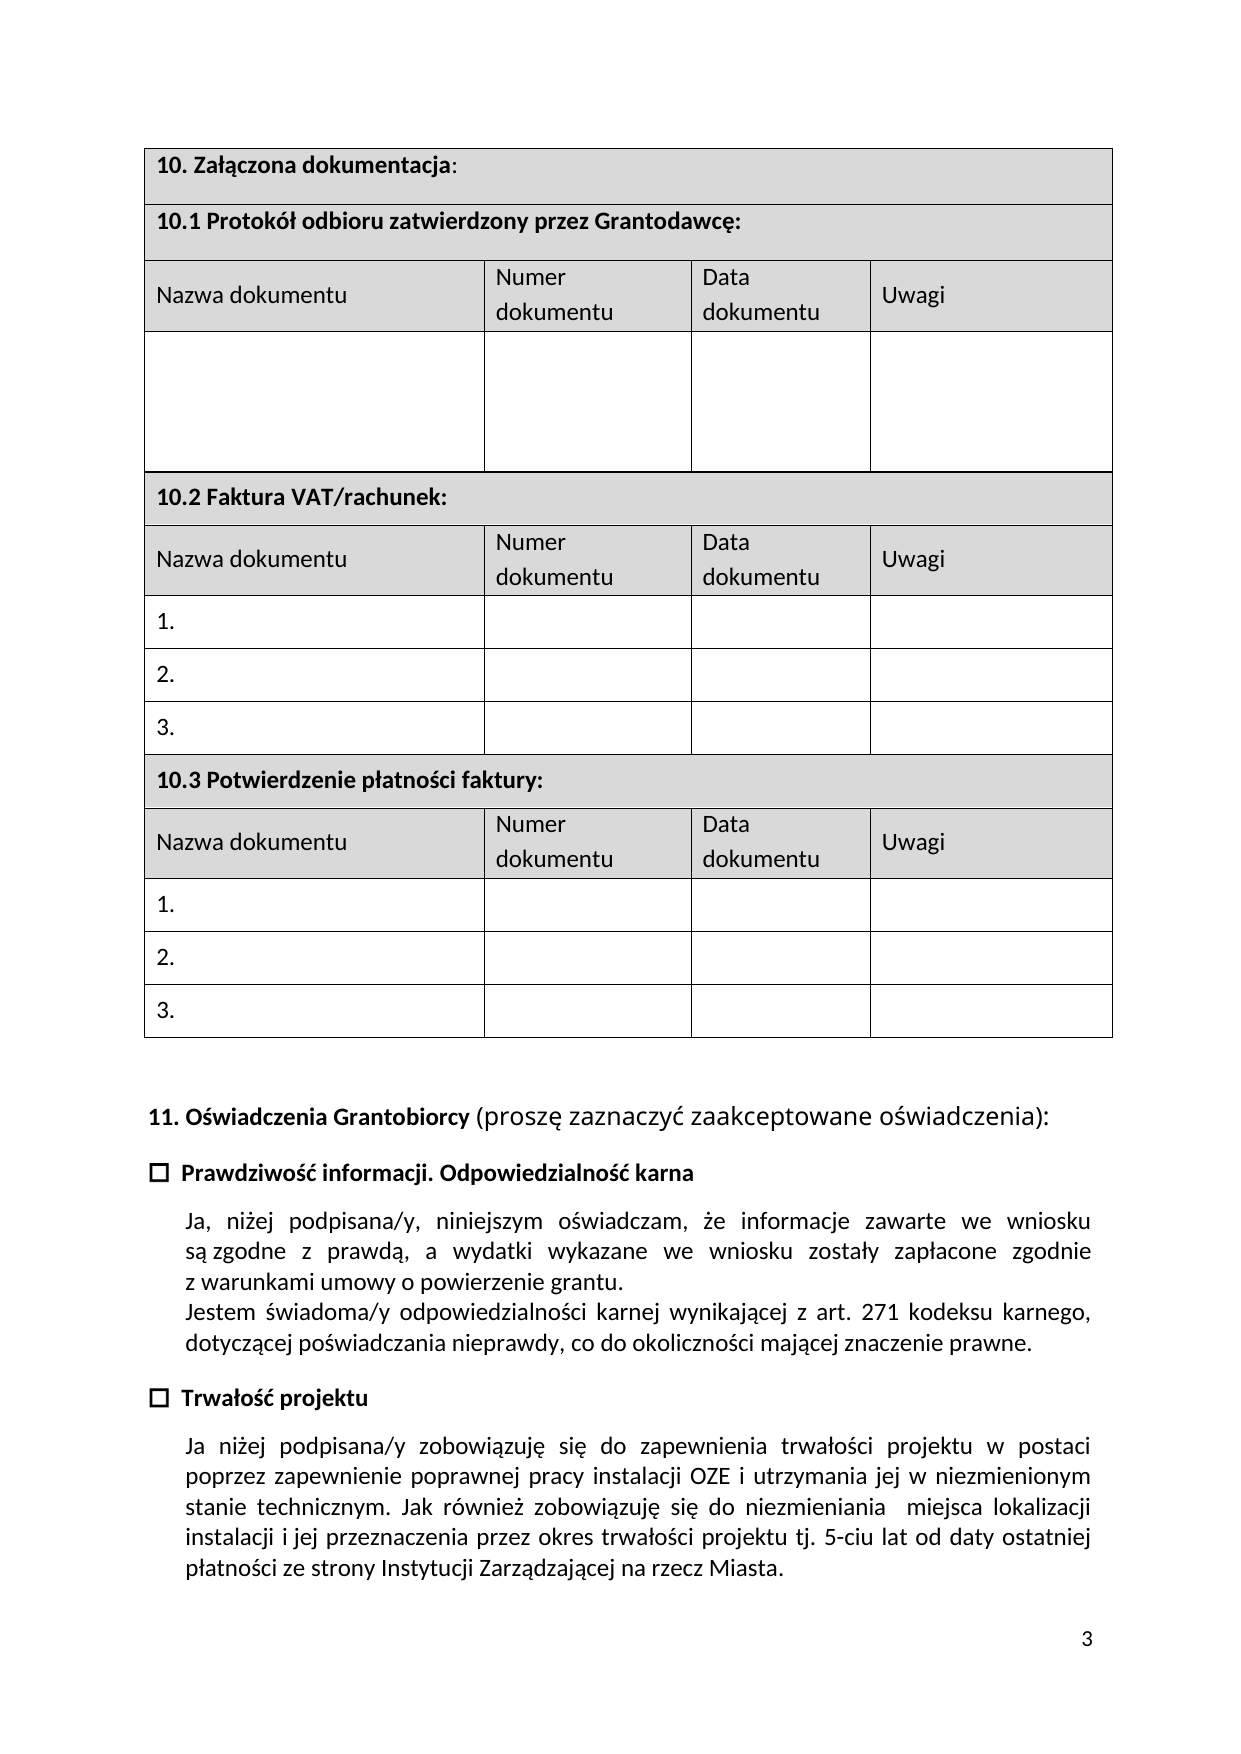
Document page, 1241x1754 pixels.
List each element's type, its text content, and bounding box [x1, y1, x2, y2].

table_cell 2. [145, 932, 484, 984]
table_cell Uwagi [871, 261, 1112, 331]
table_cell [871, 932, 1112, 984]
table_cell [692, 332, 870, 471]
table_cell [485, 649, 691, 701]
table_cell 10.2 Faktura VAT/rachunek: [145, 473, 1112, 524]
table_cell [485, 932, 691, 984]
list Ja niżej podpisana/y zobowiązuję się do zapewnienia trwałości projektu w postaci poprzez zapewnienie poprawnej pracy instalacji OZE i utrzymania jej w niezmienionym stanie technicznym. Jak również zobowiązuję się do niezmieniania miejsca lokalizacji instalacji i jej przeznaczenia przez okres trwałości projektu tj. 5-ciu lat od daty ostatniej płatności ze strony Instytucji Zarządzającej na rzecz Miasta. [185, 1430, 1092, 1583]
table_cell [871, 879, 1112, 931]
table_cell [692, 596, 870, 648]
table_cell Data dokumentu [692, 526, 870, 595]
table_cell Nazwa dokumentu [145, 809, 484, 878]
table_cell [485, 702, 691, 754]
list Jestem świadoma/y odpowiedzialności karnej wynikającej z art. 271 kodeksu karnego, dotyczącej poświadczania nieprawdy, co do okoliczności mającej znaczenie prawne. [185, 1296, 1092, 1357]
table_cell [485, 596, 691, 648]
table_cell [871, 985, 1112, 1037]
table_cell [871, 332, 1112, 471]
table_cell [692, 702, 870, 754]
table_cell [871, 596, 1112, 648]
subtitle 11. Oświadczenia Grantobiorcy (proszę zaznaczyć zaakceptowane oświadczenia): [148, 1098, 1092, 1132]
table_cell Numer dokumentu [485, 526, 691, 595]
table_cell [692, 879, 870, 931]
table_cell Uwagi [871, 809, 1112, 878]
table_cell [871, 649, 1112, 701]
table_cell Numer dokumentu [485, 809, 691, 878]
table_cell Nazwa dokumentu [145, 261, 484, 331]
text Trwałość projektu [148, 1382, 1092, 1413]
table_cell 1. [145, 879, 484, 931]
table_cell 3. [145, 702, 484, 754]
table_cell 10.1 Protokół odbioru zatwierdzony przez Grantodawcę: [145, 205, 1112, 260]
table_cell [485, 985, 691, 1037]
table_header 10. Załączona dokumentacja: [145, 149, 1112, 204]
table_cell 10.3 Potwierdzenie płatności faktury: [145, 755, 1112, 807]
table_cell [485, 332, 691, 471]
table_cell 2. [145, 649, 484, 701]
table_cell [145, 332, 484, 471]
table_cell Data dokumentu [692, 809, 870, 878]
table_cell Data dokumentu [692, 261, 870, 331]
text Prawdziwość informacji. Odpowiedzialność karna [148, 1157, 1092, 1188]
table_cell [485, 879, 691, 931]
table_cell [692, 649, 870, 701]
table_cell Nazwa dokumentu [145, 526, 484, 595]
list Ja, niżej podpisana/y, niniejszym oświadczam, że informacje zawarte we wniosku są zgodne z prawdą, a wydatki wykazane we wniosku zostały zapłacone zgodnie z warunkami umowy o powierzenie grantu. [185, 1205, 1092, 1296]
table_cell 3. [145, 985, 484, 1037]
table_cell 1. [145, 596, 484, 648]
table_cell Uwagi [871, 526, 1112, 595]
table_cell [692, 932, 870, 984]
table_cell [871, 702, 1112, 754]
table_cell [692, 985, 870, 1037]
table_cell Numer dokumentu [485, 261, 691, 331]
